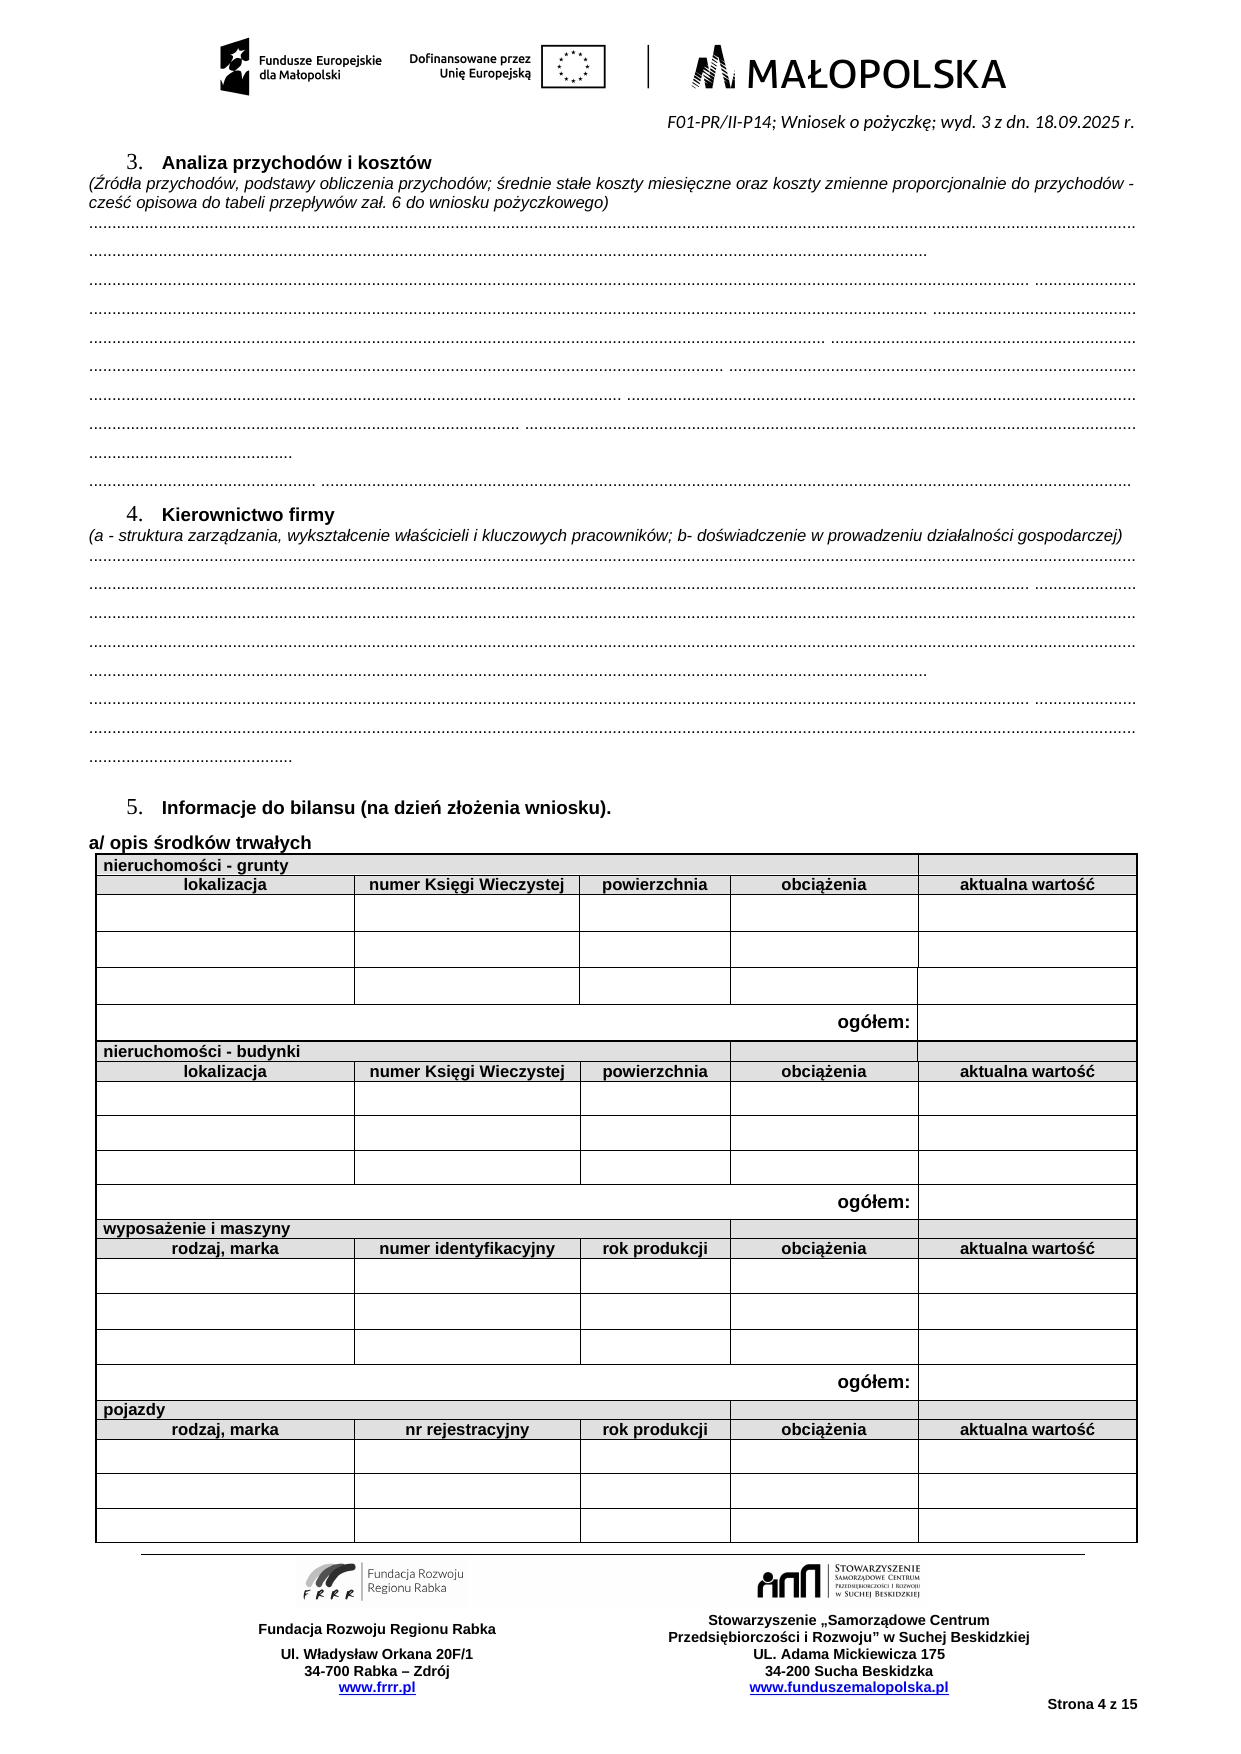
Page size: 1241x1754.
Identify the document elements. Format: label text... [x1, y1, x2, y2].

text ................................................. ............................................................................................................................................................................... [89, 471, 1137, 490]
table_cell [355, 1259, 580, 1293]
table_cell obciążenia [731, 1420, 918, 1439]
table_cell nieruchomości - budynki [97, 1042, 730, 1061]
table_cell aktualna wartość [919, 1420, 1136, 1439]
picture [296, 1555, 930, 1608]
table_cell [919, 1220, 1136, 1238]
table_cell [355, 1151, 580, 1184]
text a/ opis środków trwałych [89, 832, 1137, 853]
table_cell [919, 1259, 1136, 1293]
table_cell [580, 968, 730, 1003]
table_cell [731, 1401, 918, 1419]
table_cell powierzchnia [581, 1062, 730, 1081]
table_cell [97, 932, 354, 967]
text .................................................................................................................................................................................................................................. [89, 212, 1137, 232]
table_cell [918, 1005, 1136, 1040]
table_cell [355, 932, 579, 967]
table_header nieruchomości - grunty [97, 855, 918, 874]
table_cell rok produkcji [581, 1239, 730, 1258]
table_cell [918, 968, 1136, 1003]
table_cell [919, 1151, 1136, 1184]
table_cell [731, 932, 918, 967]
table_cell [581, 1294, 730, 1329]
table_cell [919, 932, 1136, 967]
text (a - struktura zarządzania, wykształcenie właścicieli i kluczowych pracowników; b- doświadczenie w prowadzeniu działalności gospodarczej) [89, 526, 1137, 545]
table_cell lokalizacja [97, 876, 354, 894]
table_cell [355, 895, 579, 931]
table_cell [731, 1294, 918, 1329]
table_cell obciążenia [731, 1062, 918, 1081]
table_cell aktualna wartość [919, 1062, 1136, 1081]
table_cell [581, 1116, 730, 1150]
table_cell [731, 1440, 918, 1473]
table_cell aktualna wartość [919, 1239, 1136, 1258]
table_cell [581, 1259, 730, 1293]
table_cell [355, 1509, 580, 1542]
table_cell lokalizacja [97, 1062, 354, 1081]
table_cell [97, 968, 354, 1003]
table_cell [581, 1474, 730, 1508]
table_cell nr rejestracyjny [355, 1420, 580, 1439]
table_cell ogółem: [97, 1365, 918, 1399]
table_cell [355, 1082, 580, 1115]
table_cell [581, 1509, 730, 1542]
table_cell rodzaj, marka [97, 1420, 354, 1439]
table_cell [918, 1042, 1136, 1061]
text ..................................................................................................................................................................................... ........................................................................................................................................................................................................... .................................................................................................................................................................................................................................................................................................... [89, 660, 1137, 766]
table_cell [731, 1259, 918, 1293]
table_cell [580, 895, 730, 931]
table_cell [731, 968, 917, 1003]
table_cell [581, 1082, 730, 1115]
table_cell [97, 1116, 354, 1150]
table_cell [731, 895, 918, 931]
table_cell numer Księgi Wieczystej [355, 876, 579, 894]
table_cell [919, 895, 1136, 931]
list Informacje do bilansu (na dzień złożenia wniosku). [126, 793, 1137, 820]
table_cell [731, 1082, 918, 1115]
table_cell [731, 1220, 918, 1238]
text .................................................................................................................................................................................................................................. [89, 545, 1137, 564]
text ..................................................................................................................................................................................... ........................................................................................................................................................................................................... ........................................................................................................................................................................................................... ........................................................................................................................................................................................................... ........................................................................................................................................................................................................... ........................................................................................................................................................................................................... ........................................................................................................................................................................................................... ................................................................................................................................................................................ [89, 241, 1137, 462]
table_cell [919, 1401, 1136, 1419]
table_cell [97, 1151, 354, 1184]
table_cell obciążenia [731, 1239, 918, 1258]
list Analiza przychodów i kosztów [126, 148, 1137, 174]
table_cell [97, 895, 354, 931]
table_cell [97, 1509, 354, 1542]
table_cell [919, 1474, 1136, 1508]
table_cell [731, 1151, 918, 1184]
table_cell [731, 1474, 918, 1508]
text ........................................................................................................................................................................................................... ...................... .................................................................................................................................................................................................................................. [89, 574, 1137, 622]
table_cell [355, 968, 579, 1003]
table_cell obciążenia [731, 876, 918, 894]
table_cell [97, 1440, 354, 1473]
table_cell [97, 1294, 354, 1329]
table_cell ogółem: [97, 1005, 917, 1040]
table_cell [731, 1509, 918, 1542]
table_cell [355, 1294, 580, 1329]
table_cell [581, 1330, 730, 1364]
table_cell [355, 1474, 580, 1508]
table_cell [97, 1330, 354, 1364]
table_cell [97, 1474, 354, 1508]
table_cell [731, 1330, 918, 1364]
table_cell [97, 1082, 354, 1115]
table_cell numer Księgi Wieczystej [355, 1062, 580, 1081]
table_cell numer identyfikacyjny [355, 1239, 580, 1258]
table_cell [919, 1365, 1136, 1399]
table_cell rodzaj, marka [97, 1239, 354, 1258]
table_cell [731, 1042, 917, 1061]
table_cell ogółem: [97, 1185, 918, 1218]
table_cell [919, 1330, 1136, 1364]
table_cell wyposażenie i maszyny [97, 1220, 730, 1238]
table_cell rok produkcji [581, 1420, 730, 1439]
table_cell [919, 1294, 1136, 1329]
table_cell [919, 1509, 1136, 1542]
table_cell [581, 1440, 730, 1473]
list Kierownictwo firmy [126, 500, 1137, 526]
table_cell pojazdy [97, 1401, 730, 1419]
text .................................................................................................................................................................................................................................. [89, 632, 1137, 651]
table_cell [919, 1082, 1136, 1115]
table_cell [919, 1116, 1136, 1150]
table_cell powierzchnia [580, 876, 730, 894]
table_cell [355, 1330, 580, 1364]
table_cell [919, 1440, 1136, 1473]
table_cell [580, 932, 730, 967]
table_cell [581, 1151, 730, 1184]
picture [207, 23, 1019, 110]
table_cell [355, 1440, 580, 1473]
text (Źródła przychodów, podstawy obliczenia przychodów; średnie stałe koszty miesięczne oraz koszty zmienne proporcjonalnie do przychodów - cześć opisowa do tabeli przepływów zał. 6 do wniosku pożyczkowego) [89, 174, 1137, 212]
table_header [919, 855, 1136, 874]
table_cell [731, 1116, 918, 1150]
table_cell [97, 1259, 354, 1293]
table_cell aktualna wartość [919, 876, 1136, 894]
table_cell [355, 1116, 580, 1150]
table_cell [919, 1185, 1136, 1218]
